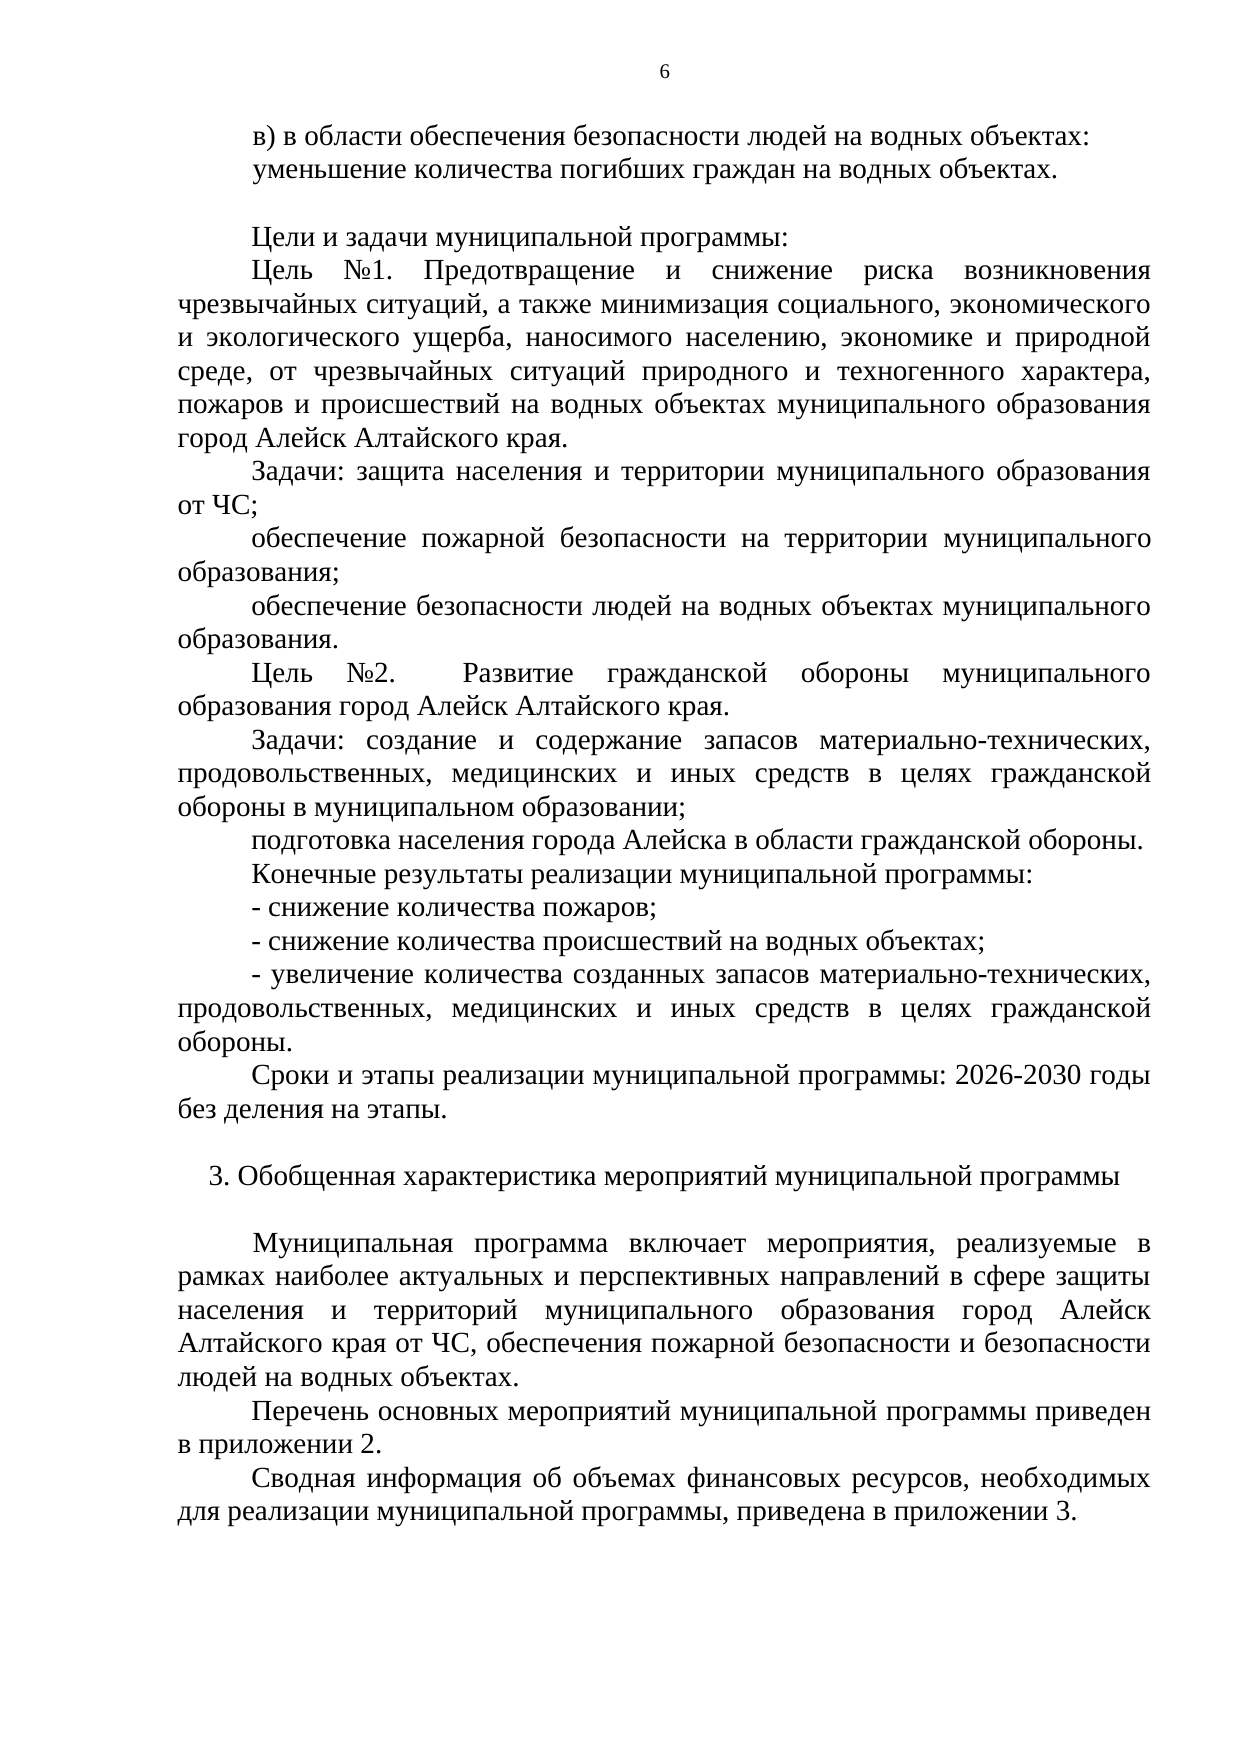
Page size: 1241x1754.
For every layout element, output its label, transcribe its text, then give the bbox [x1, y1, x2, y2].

text в) в области обеспечения безопасности людей на водных объектах: [177, 118, 1152, 152]
text - увеличение количества созданных запасов материально-технических, продовольственных, медицинских и иных средств в целях гражданской обороны. [177, 957, 1152, 1057]
text обеспечение безопасности людей на водных объектах муниципального образования. [177, 588, 1152, 655]
text - снижение количества пожаров; [177, 889, 1152, 923]
text уменьшение количества погибших граждан на водных объектах. [177, 152, 1152, 185]
text Конечные результаты реализации муниципальной программы: [177, 856, 1152, 889]
text обеспечение пожарной безопасности на территории муниципального образования; [177, 521, 1152, 588]
text Сроки и этапы реализации муниципальной программы: 2026-2030 годы без деления на этапы. [177, 1057, 1152, 1124]
text Цели и задачи муниципальной программы: [177, 219, 1152, 252]
text Цель №1. Предотвращение и снижение риска возникновения чрезвычайных ситуаций, а также минимизация социального, экономического и экологического ущерба, наносимого населению, экономике и природной среде, от чрезвычайных ситуаций природного и техногенного характера, пожаров и происшествий на водных объектах муниципального образования город Алейск Алтайского края. [177, 252, 1152, 453]
text Сводная информация об объемах финансовых ресурсов, необходимых для реализации муниципальной программы, приведена в приложении 3. [177, 1460, 1152, 1527]
text Задачи: защита населения и территории муниципального образования от ЧС; [177, 453, 1152, 521]
text Задачи: создание и содержание запасов материально-технических, продовольственных, медицинских и иных средств в целях гражданской обороны в муниципальном образовании; [177, 722, 1152, 822]
text 3. Обобщенная характеристика мероприятий муниципальной программы [177, 1158, 1152, 1191]
text подготовка населения города Алейска в области гражданской обороны. [177, 822, 1152, 856]
text Перечень основных мероприятий муниципальной программы приведен в приложении 2. [177, 1393, 1152, 1460]
text Цель №2. Развитие гражданской обороны муниципального образования город Алейск Алтайского края. [177, 655, 1152, 722]
text Муниципальная программа включает мероприятия, реализуемые в рамках наиболее актуальных и перспективных направлений в сфере защиты населения и территорий муниципального образования город Алейск Алтайского края от ЧС, обеспечения пожарной безопасности и безопасности людей на водных объектах. [177, 1225, 1152, 1393]
text - снижение количества происшествий на водных объектах; [177, 923, 1152, 957]
